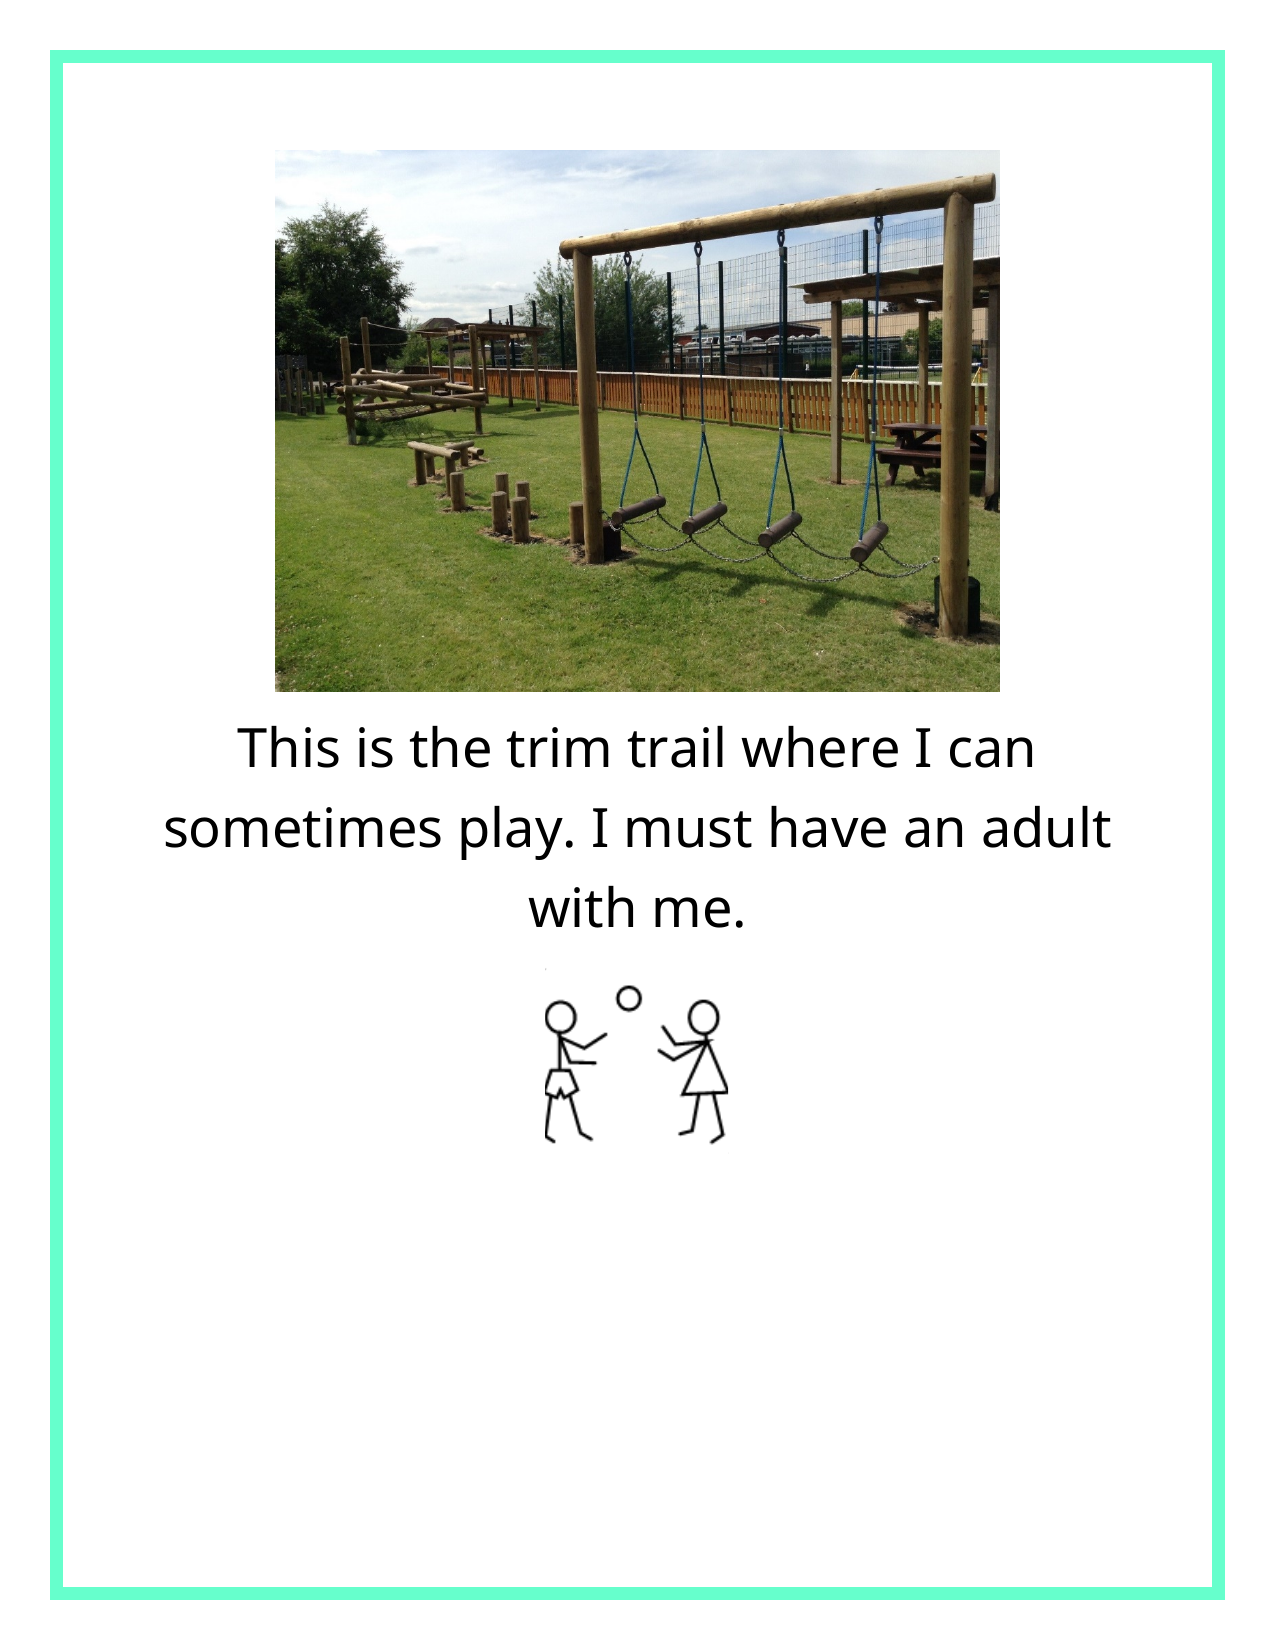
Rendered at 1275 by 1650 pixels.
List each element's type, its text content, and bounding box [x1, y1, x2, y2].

picture [543, 967, 729, 1153]
picture [275, 150, 1000, 692]
text This is the trim trail where I can sometimes play. I must have an adult with me. [150, 710, 1125, 943]
